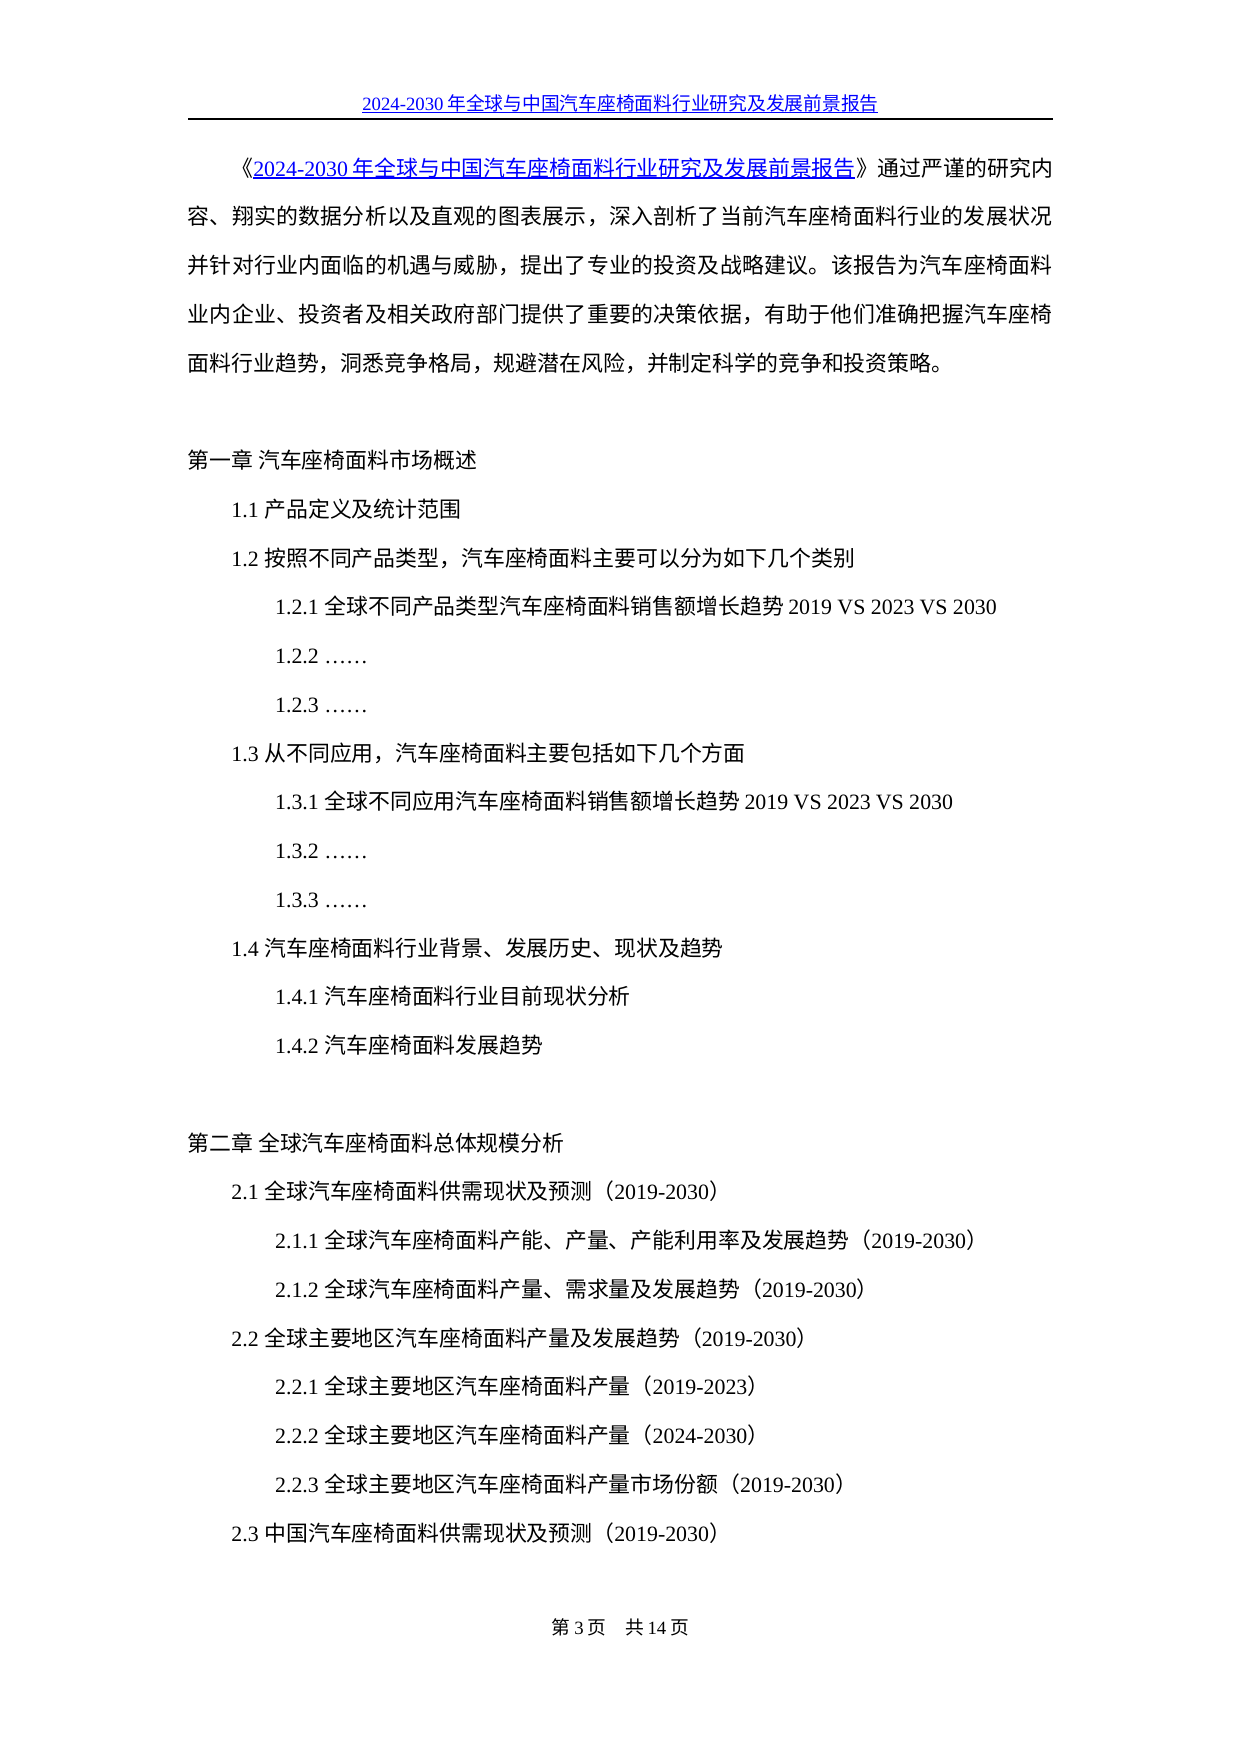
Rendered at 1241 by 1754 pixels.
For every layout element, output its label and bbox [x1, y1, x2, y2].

text [187, 150, 1053, 1548]
